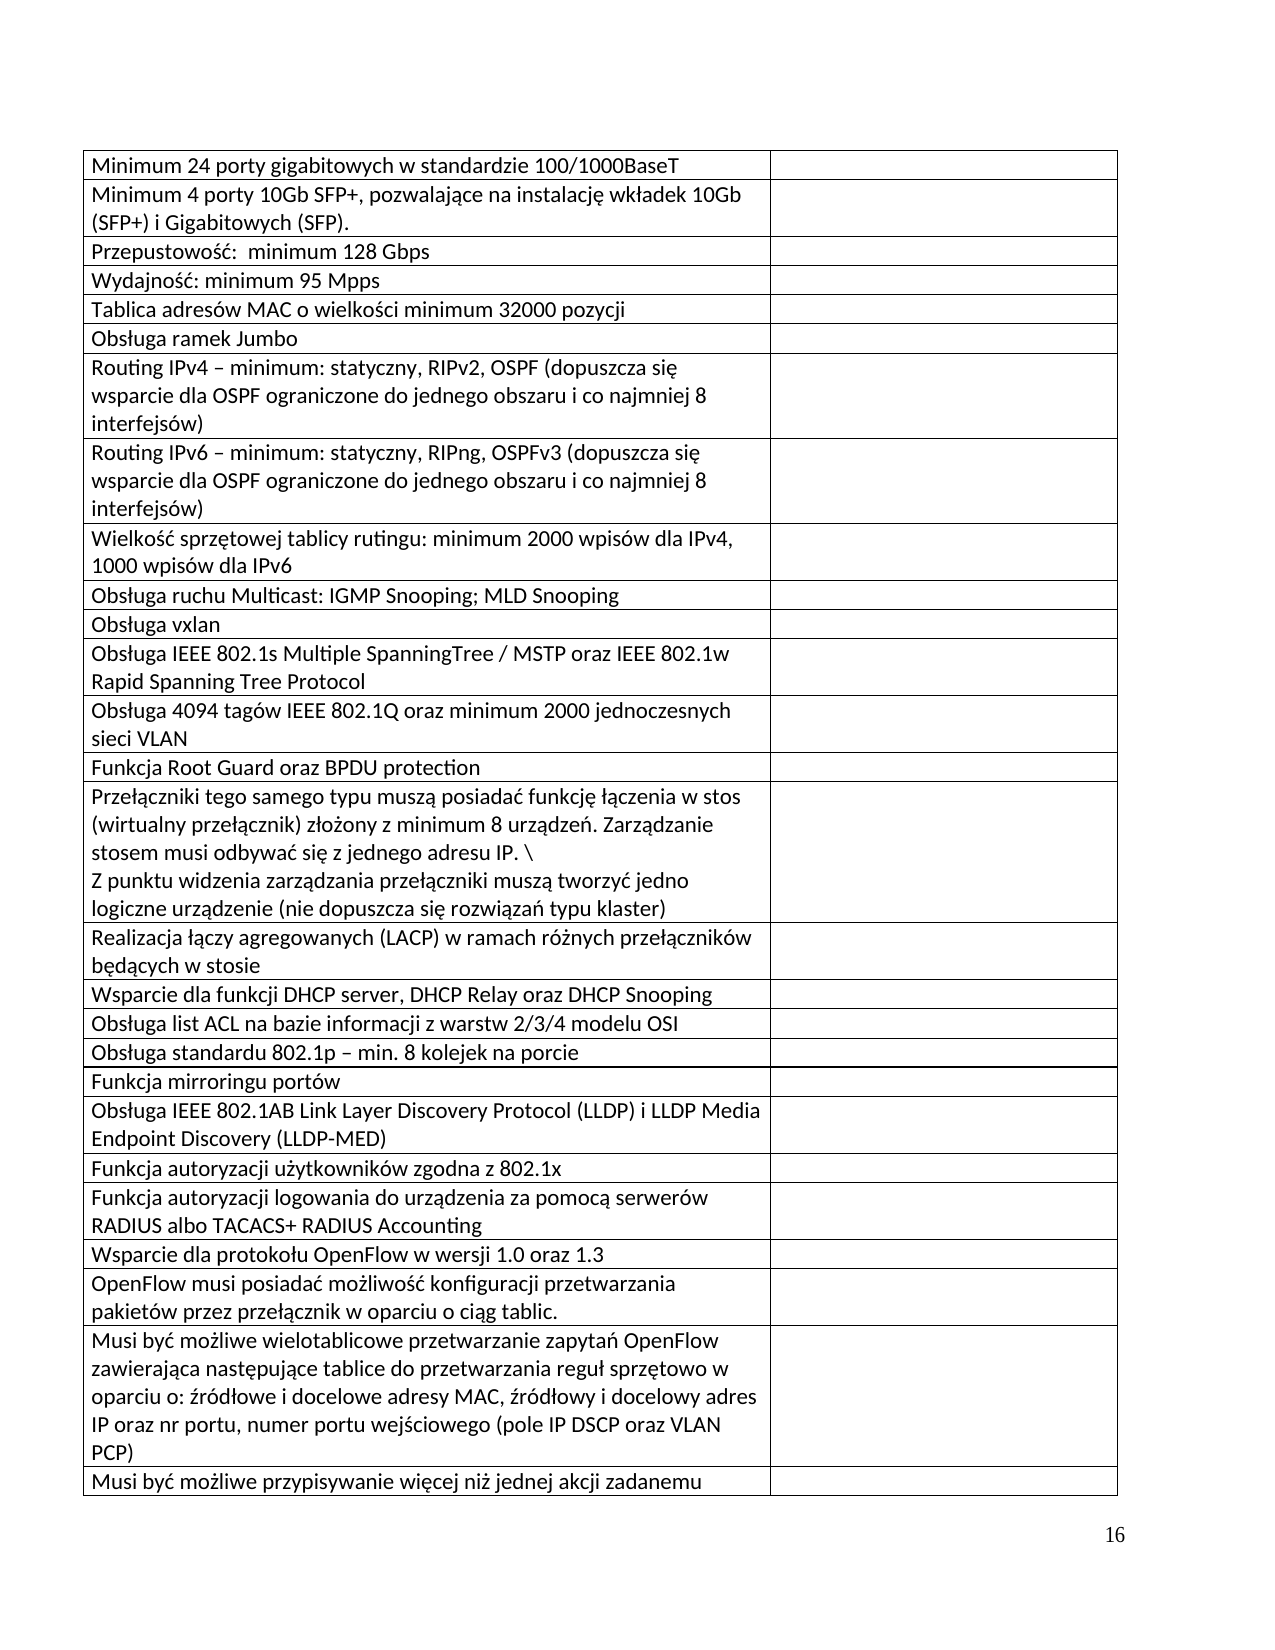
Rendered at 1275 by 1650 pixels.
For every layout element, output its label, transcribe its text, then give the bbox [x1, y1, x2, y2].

table_cell Wielkość sprzętowej tablicy rutingu: minimum 2000 wpisów dla IPv4, 1000 wpisów dla IPv6 [84, 524, 770, 580]
table_cell Obsługa ruchu Multicast: IGMP Snooping; MLD Snooping [84, 581, 770, 609]
table_cell Obsługa standardu 802.1p – min. 8 kolejek na porcie [84, 1039, 770, 1066]
table_cell [771, 581, 1117, 609]
table_cell Obsługa IEEE 802.1AB Link Layer Discovery Protocol (LLDP) i LLDP Media Endpoint Discovery (LLDP-MED) [84, 1097, 770, 1153]
table_cell Obsługa ramek Jumbo [84, 324, 770, 352]
table_cell [771, 1009, 1117, 1037]
table_cell Funkcja Root Guard oraz BPDU protection [84, 753, 770, 781]
table_cell [771, 923, 1117, 979]
table_cell [771, 1183, 1117, 1239]
table_cell Funkcja mirroringu portów [84, 1068, 770, 1096]
table_cell Routing IPv4 – minimum: statyczny, RIPv2, OSPF (dopuszcza się wsparcie dla OSPF ograniczone do jednego obszaru i co najmniej 8 interfejsów) [84, 354, 770, 437]
table_cell OpenFlow musi posiadać możliwość konfiguracji przetwarzania pakietów przez przełącznik w oparciu o ciąg tablic. [84, 1269, 770, 1325]
table_cell Minimum 24 porty gigabitowych w standardzie 100/1000BaseT [84, 151, 770, 179]
table_cell [771, 1039, 1117, 1066]
table_cell [771, 439, 1117, 523]
table_cell Musi być możliwe wielotablicowe przetwarzanie zapytań OpenFlow zawierająca następujące tablice do przetwarzania reguł sprzętowo w oparciu o: źródłowe i docelowe adresy MAC, źródłowy i docelowy adres IP oraz nr portu, numer portu wejściowego (pole IP DSCP oraz VLAN PCP) [84, 1326, 770, 1466]
table_cell [771, 696, 1117, 752]
table_cell Wydajność: minimum 95 Mpps [84, 266, 770, 294]
table_cell [771, 266, 1117, 294]
table_cell [771, 639, 1117, 695]
table_cell [771, 354, 1117, 437]
table_cell Obsługa 4094 tagów IEEE 802.1Q oraz minimum 2000 jednoczesnych sieci VLAN [84, 696, 770, 752]
table_cell [771, 524, 1117, 580]
table_cell [771, 610, 1117, 638]
table_cell [771, 1467, 1117, 1495]
table_cell Obsługa vxlan [84, 610, 770, 638]
table_cell Funkcja autoryzacji logowania do urządzenia za pomocą serwerów RADIUS albo TACACS+ RADIUS Accounting [84, 1183, 770, 1239]
table_cell [771, 1326, 1117, 1466]
table_cell [771, 1269, 1117, 1325]
table_cell [771, 782, 1117, 922]
table_cell [771, 980, 1117, 1008]
table_cell Obsługa list ACL na bazie informacji z warstw 2/3/4 modelu OSI [84, 1009, 770, 1037]
table_cell [771, 295, 1117, 323]
table_cell Wsparcie dla protokołu OpenFlow w wersji 1.0 oraz 1.3 [84, 1240, 770, 1268]
table_cell Przełączniki tego samego typu muszą posiadać funkcję łączenia w stos (wirtualny przełącznik) złożony z minimum 8 urządzeń. Zarządzanie stosem musi odbywać się z jednego adresu IP. \ Z punktu widzenia zarządzania przełączniki muszą tworzyć jedno logiczne urządzenie (nie dopuszcza się rozwiązań typu klaster) [84, 782, 770, 922]
table_cell [771, 1097, 1117, 1153]
table_cell Realizacja łączy agregowanych (LACP) w ramach różnych przełączników będących w stosie [84, 923, 770, 979]
table_cell Minimum 4 porty 10Gb SFP+, pozwalające na instalację wkładek 10Gb (SFP+) i Gigabitowych (SFP). [84, 180, 770, 236]
table_cell [771, 1068, 1117, 1096]
table_cell Funkcja autoryzacji użytkowników zgodna z 802.1x [84, 1154, 770, 1182]
table_cell Routing IPv6 – minimum: statyczny, RIPng, OSPFv3 (dopuszcza się wsparcie dla OSPF ograniczone do jednego obszaru i co najmniej 8 interfejsów) [84, 439, 770, 523]
table_cell [771, 1240, 1117, 1268]
table_cell [771, 324, 1117, 352]
table_cell Tablica adresów MAC o wielkości minimum 32000 pozycji [84, 295, 770, 323]
table_cell [771, 180, 1117, 236]
table_cell [771, 151, 1117, 179]
table_cell Wsparcie dla funkcji DHCP server, DHCP Relay oraz DHCP Snooping [84, 980, 770, 1008]
table_cell [771, 753, 1117, 781]
table_cell Obsługa IEEE 802.1s Multiple SpanningTree / MSTP oraz IEEE 802.1w Rapid Spanning Tree Protocol [84, 639, 770, 695]
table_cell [84, 1467, 770, 1495]
table_cell Przepustowość: minimum 128 Gbps [84, 237, 770, 265]
table_cell [771, 1154, 1117, 1182]
table_cell [771, 237, 1117, 265]
